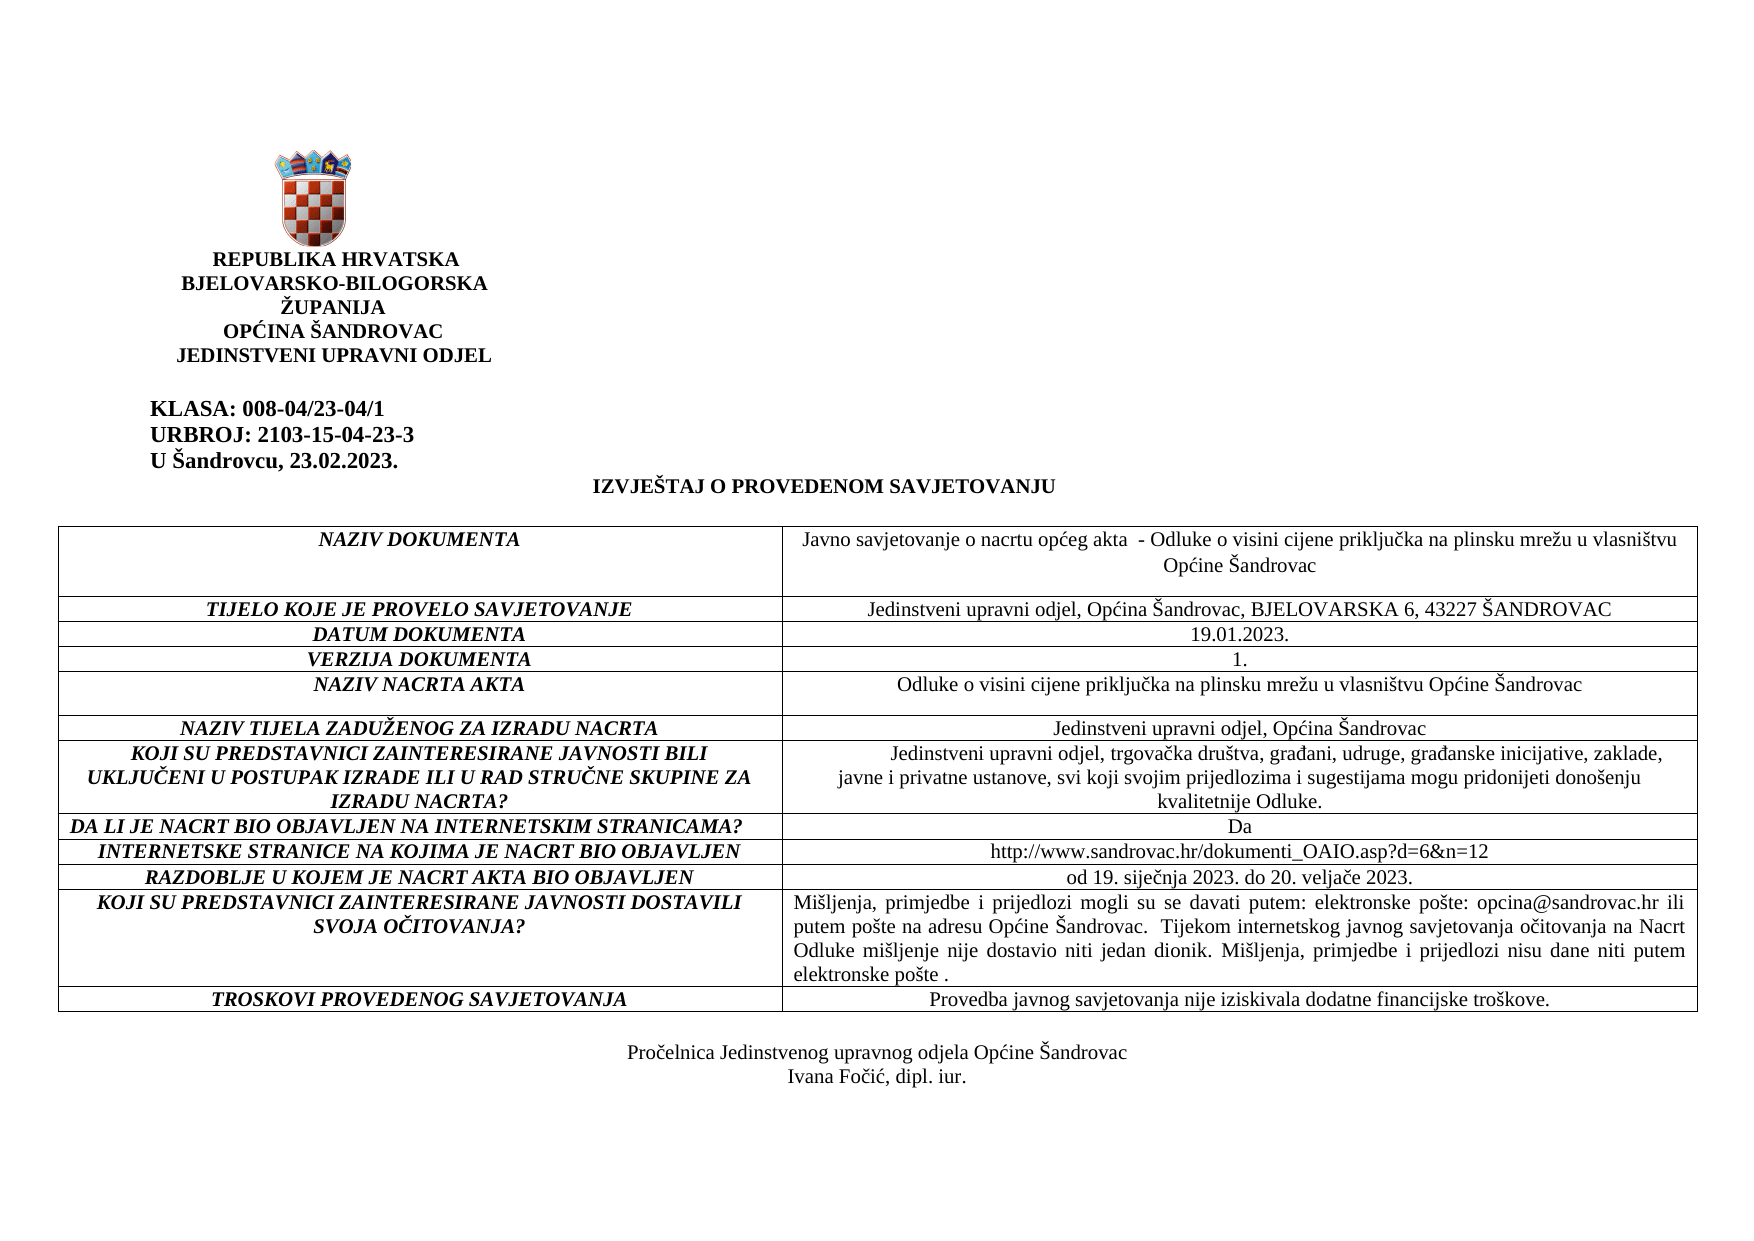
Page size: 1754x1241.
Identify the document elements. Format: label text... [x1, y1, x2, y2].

table_cell Provedba javnog savjetovanja nije iziskivala dodatne financijske troškove. [783, 987, 1697, 1011]
text BJELOVARSKO-BILOGORSKA [150, 271, 1604, 295]
table_cell VERZIJA DOKUMENTA [59, 647, 782, 671]
text URBROJ: 2103-15-04-23-3 [150, 421, 1604, 448]
text REPUBLIKA HRVATSKA [150, 247, 1604, 271]
table_cell KOJI SU PREDSTAVNICI ZAINTERESIRANE JAVNOSTI BILI UKLJUČENI U POSTUPAK IZRADE ILI U RAD STRUČNE SKUPINE ZA IZRADU NACRTA? [59, 741, 782, 813]
table_cell Jedinstveni upravni odjel, trgovačka društva, građani, udruge, građanske inicijative, zaklade, javne i privatne ustanove, svi koji svojim prijedlozima i sugestijama mogu pridonijeti donošenju kvalitetnije Odluke. [783, 741, 1697, 813]
table_cell DA LI JE NACRT BIO OBJAVLJEN NA INTERNETSKIM STRANICAMA? [59, 814, 782, 838]
table_cell od 19. siječnja 2023. do 20. veljače 2023. [783, 865, 1697, 889]
table_cell NAZIV NACRTA AKTA [59, 672, 782, 715]
table_cell INTERNETSKE STRANICE NA KOJIMA JE NACRT BIO OBJAVLJEN [59, 840, 782, 863]
table_header Javno savjetovanje o nacrtu općeg akta - Odluke o visini cijene priključka na plinsku mrežu u vlasništvu Općine Šandrovac [783, 527, 1697, 596]
table_cell http://www.sandrovac.hr/dokumenti_OAIO.asp?d=6&n=12 [783, 840, 1697, 863]
table_cell NAZIV TIJELA ZADUŽENOG ZA IZRADU NACRTA [59, 716, 782, 740]
table_cell Odluke o visini cijene priključka na plinsku mrežu u vlasništvu Općine Šandrovac [783, 672, 1697, 715]
table_cell Da [783, 814, 1697, 838]
table_cell Jedinstveni upravni odjel, Općina Šandrovac [783, 716, 1697, 740]
table_cell Mišljenja, primjedbe i prijedlozi mogli su se davati putem: elektronske pošte: opcina@sandrovac.hr ili putem pošte na adresu Općine Šandrovac. Tijekom internetskog javnog savjetovanja očitovanja na Nacrt Odluke mišljenje nije dostavio niti jedan dionik. Mišljenja, primjedbe i prijedlozi nisu dane niti putem elektronske pošte . [783, 890, 1697, 986]
table_cell DATUM DOKUMENTA [59, 622, 782, 646]
text Ivana Fočić, dipl. iur. [150, 1064, 1604, 1088]
text U Šandrovcu, 23.02.2023. [150, 448, 1604, 474]
table_cell KOJI SU PREDSTAVNICI ZAINTERESIRANE JAVNOSTI DOSTAVILI SVOJA OČITOVANJA? [59, 890, 782, 986]
text KLASA: 008-04/23-04/1 [150, 395, 1606, 421]
table_cell TROSKOVI PROVEDENOG SAVJETOVANJA [59, 987, 782, 1011]
table_cell Jedinstveni upravni odjel, Općina Šandrovac, BJELOVARSKA 6, 43227 ŠANDROVAC [783, 597, 1697, 621]
text OPĆINA ŠANDROVAC [150, 319, 1604, 343]
picture [274, 150, 352, 247]
text ŽUPANIJA [150, 295, 1604, 319]
text JEDINSTVENI UPRAVNI ODJEL [150, 343, 1604, 367]
table_header NAZIV DOKUMENTA [59, 527, 782, 596]
table_cell TIJELO KOJE JE PROVELO SAVJETOVANJE [59, 597, 782, 621]
text IZVJEŠTAJ O PROVEDENOM SAVJETOVANJU [519, 474, 1604, 498]
table_cell RAZDOBLJE U KOJEM JE NACRT AKTA BIO OBJAVLJEN [59, 865, 782, 889]
table_cell 19.01.2023. [783, 622, 1697, 646]
table_cell 1. [783, 647, 1697, 671]
text Pročelnica Jedinstvenog upravnog odjela Općine Šandrovac [150, 1040, 1604, 1064]
